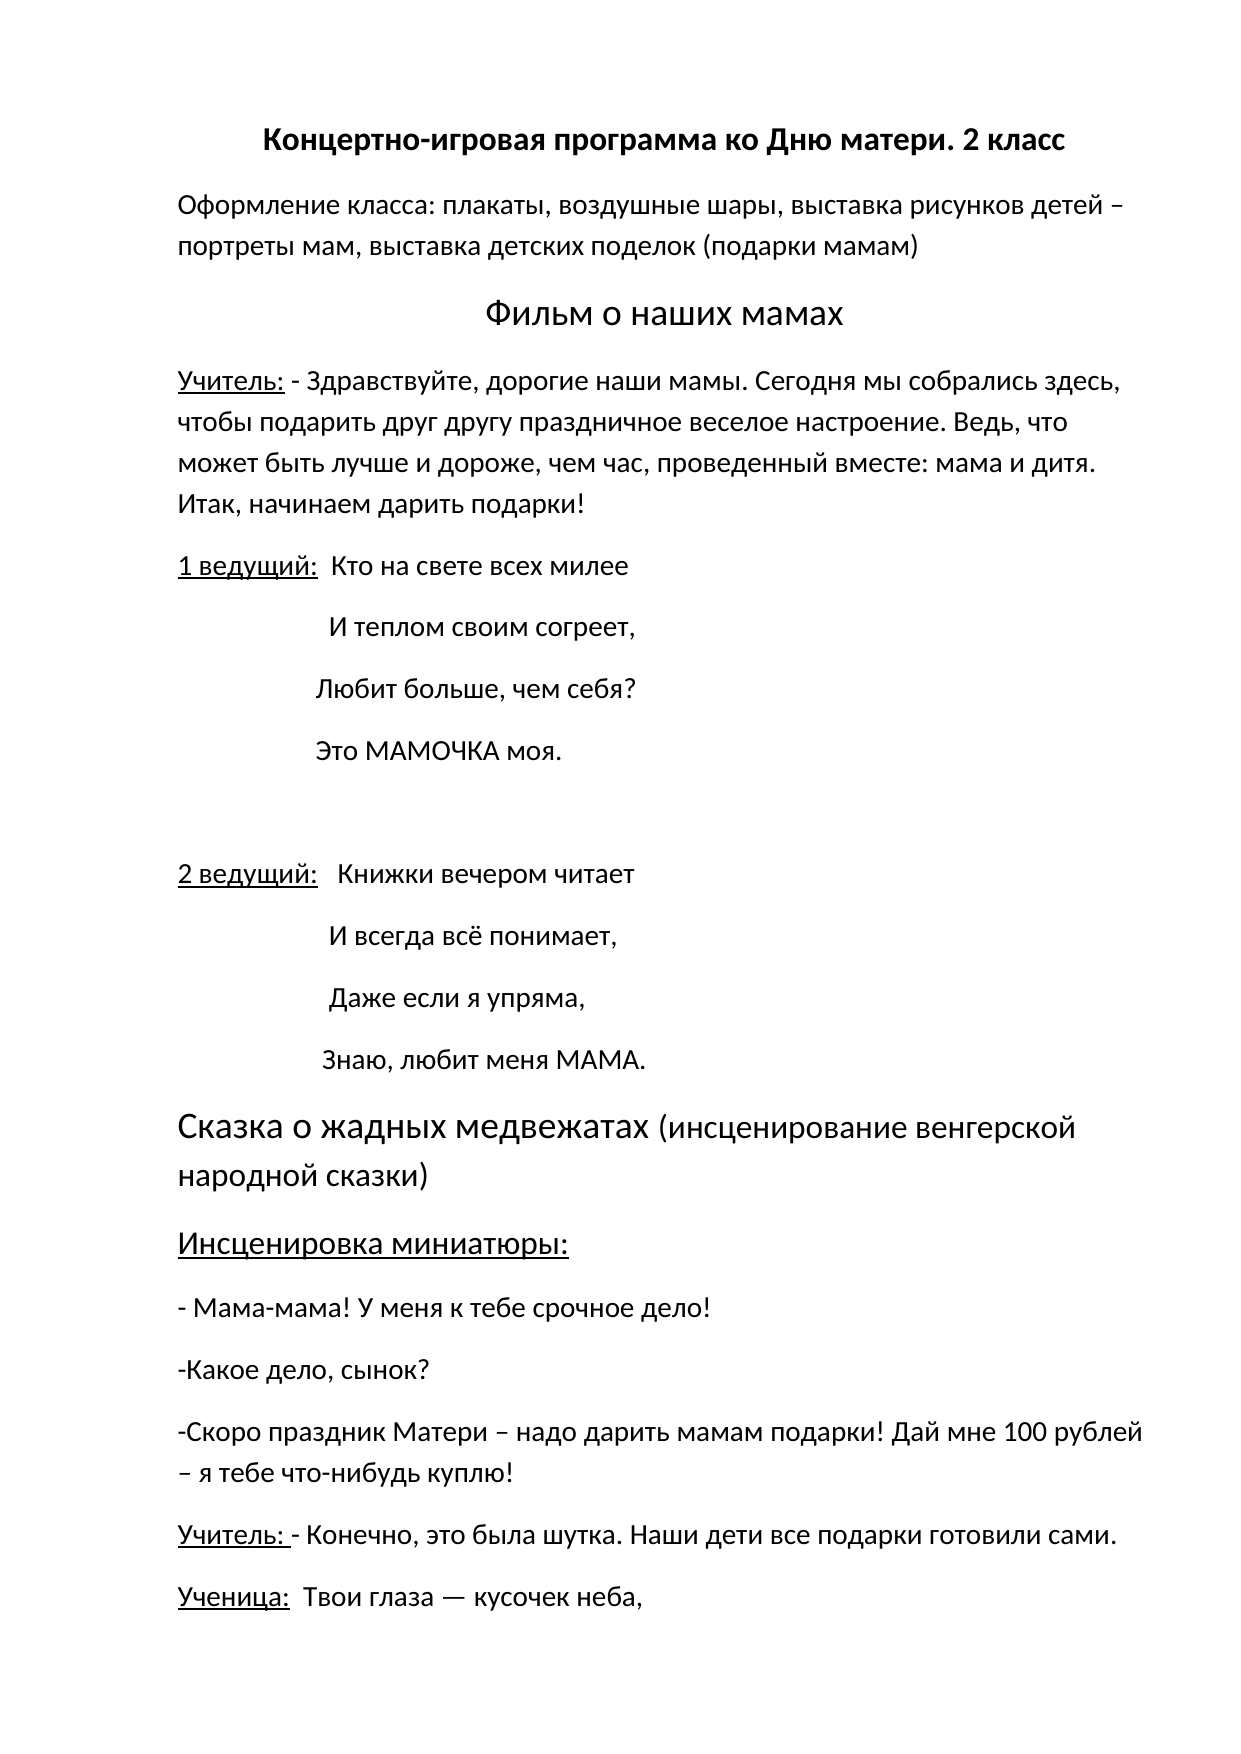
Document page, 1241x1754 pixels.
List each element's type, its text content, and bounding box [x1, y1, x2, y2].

text Учитель: - Здравствуйте, дорогие наши мамы. Сегодня мы собрались здесь, чтобы подарить друг другу праздничное веселое настроение. Ведь, что может быть лучше и дороже, чем час, проведенный вместе: мама и дитя. Итак, начинаем дарить подарки! [177, 362, 1152, 520]
text -Скоро праздник Матери – надо дарить мамам подарки! Дай мне 100 рублей – я тебе что-нибудь куплю! [177, 1413, 1152, 1490]
text -Какое дело, сынок? [177, 1351, 1152, 1387]
text Любит больше, чем себя? [177, 670, 1152, 706]
text Концертно-игровая программа ко Дню матери. 2 класс [177, 118, 1152, 159]
text Фильм о наших мамах [177, 288, 1152, 334]
text 2 ведущий: Книжки вечером читает [177, 855, 1152, 891]
text Знаю, любит меня МАМА. [177, 1041, 1152, 1076]
text - Мама-мама! У меня к тебе срочное дело! [177, 1289, 1152, 1325]
text Сказка о жадных медвежатах (инсценирование венгерской народной сказки) [177, 1102, 1152, 1195]
text И теплом своим согреет, [177, 608, 1152, 644]
text И всегда всё понимает, [177, 917, 1152, 953]
text Даже если я упряма, [177, 979, 1152, 1014]
text Учитель: - Конечно, это была шутка. Наши дети все подарки готовили сами. [177, 1516, 1152, 1551]
text Ученица: Твои глаза — кусочек неба, [177, 1578, 1152, 1613]
text Это МАМОЧКА моя. [177, 732, 1152, 767]
text 1 ведущий: Кто на свете всех милее [177, 547, 1152, 582]
text Инсценировка миниатюры: [177, 1222, 1152, 1263]
text Оформление класса: плакаты, воздушные шары, выставка рисунков детей – портреты мам, выставка детских поделок (подарки мамам) [177, 186, 1152, 262]
